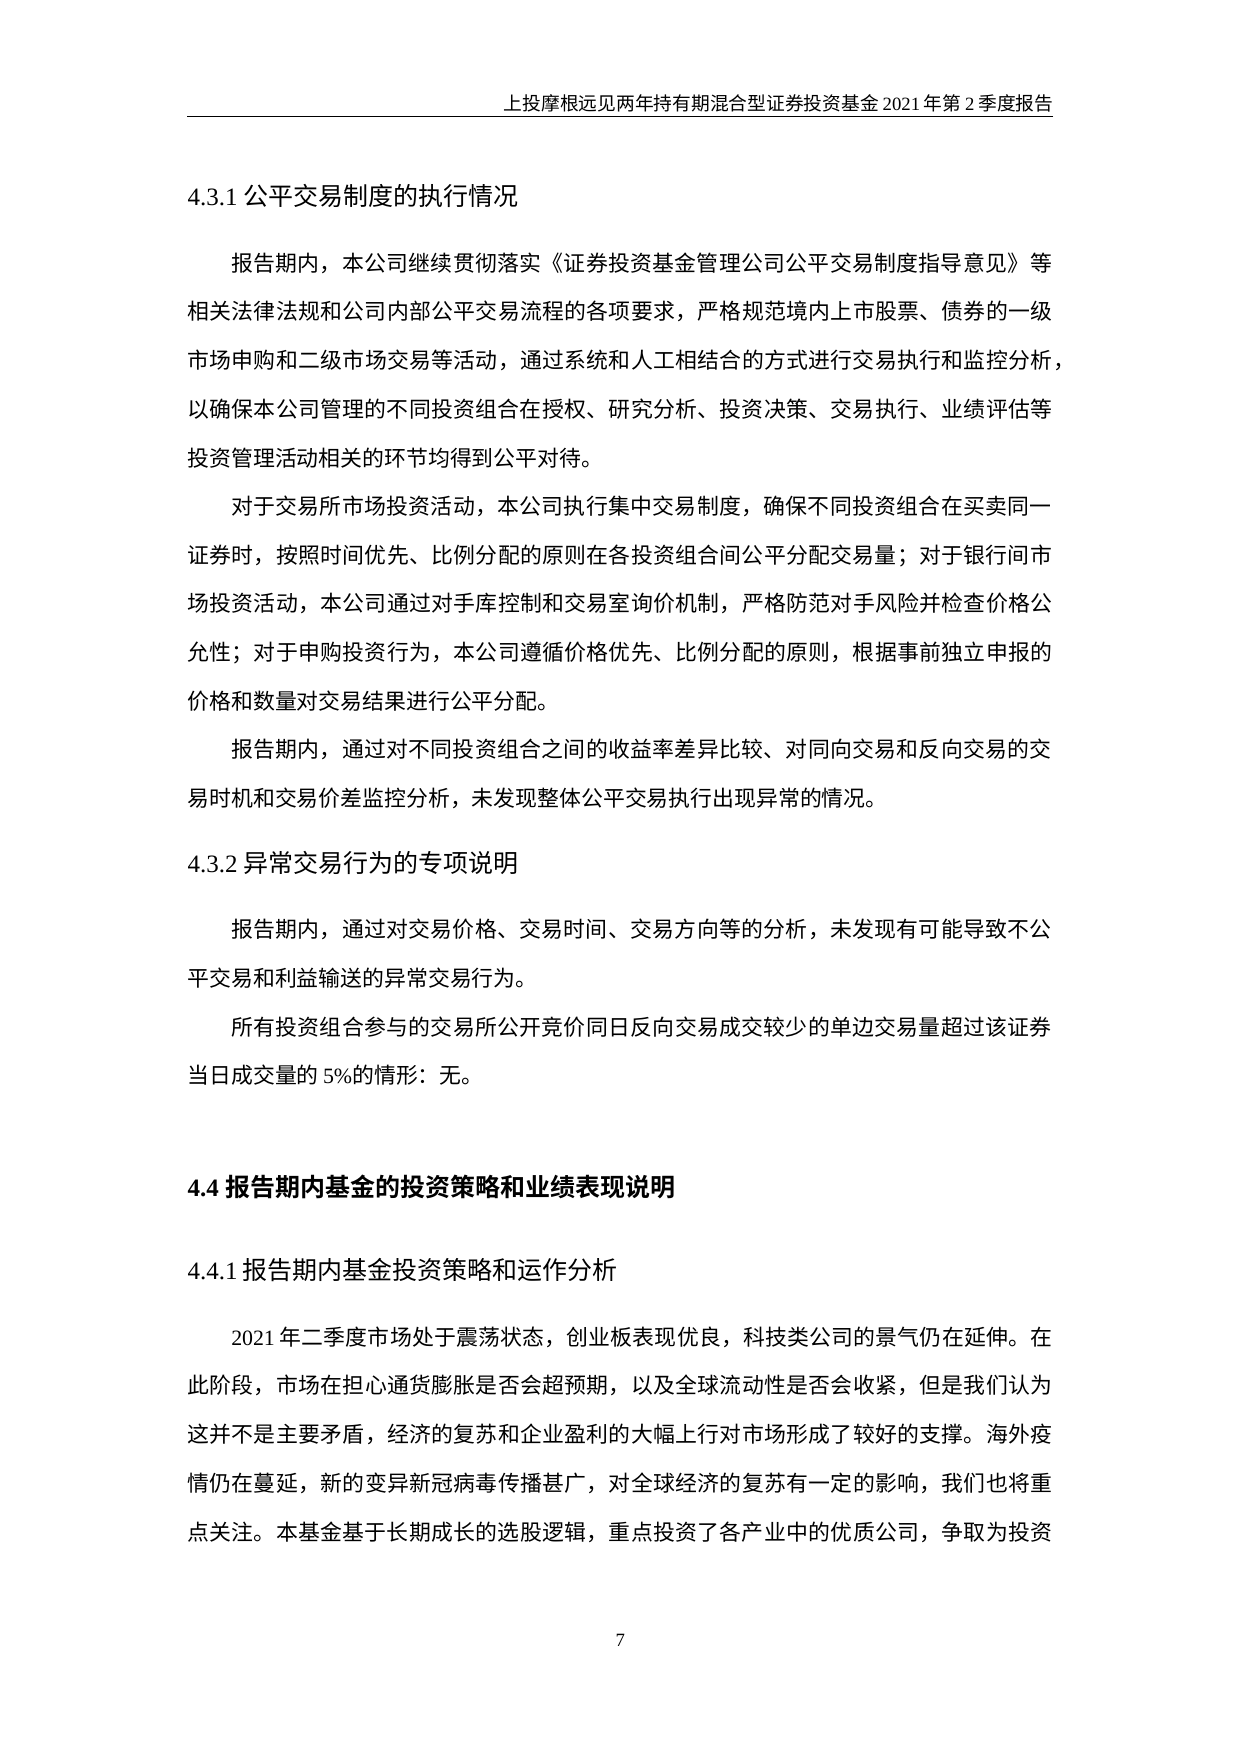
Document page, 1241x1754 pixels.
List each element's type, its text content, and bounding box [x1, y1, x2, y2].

text 所有投资组合参与的交易所公开竞价同日反向交易成交较少的单边交易量超过该证券当日成交量的5%的情形：无。 [187, 1009, 1053, 1090]
text 报告期内，通过对不同投资组合之间的收益率差异比较、对同向交易和反向交易的交易时机和交易价差监控分析，未发现整体公平交易执行出现异常的情况。 [187, 732, 1053, 813]
text 4.4 报告期内基金的投资策略和业绩表现说明 [187, 1153, 1053, 1218]
text 报告期内，本公司继续贯彻落实《证券投资基金管理公司公平交易制度指导意见》等相关法律法规和公司内部公平交易流程的各项要求，严格规范境内上市股票、债券的一级市场申购和二级市场交易等活动，通过系统和人工相结合的方式进行交易执行和监控分析，以确保本公司管理的不同投资组合在授权、研究分析、投资决策、交易执行、业绩评估等投资管理活动相关的环节均得到公平对待。 [187, 245, 1053, 473]
text 对于交易所市场投资活动，本公司执行集中交易制度，确保不同投资组合在买卖同一证券时，按照时间优先、比例分配的原则在各投资组合间公平分配交易量；对于银行间市场投资活动，本公司通过对手库控制和交易室询价机制，严格防范对手风险并检查价格公允性；对于申购投资行为，本公司遵循价格优先、比例分配的原则，根据事前独立申报的价格和数量对交易结果进行公平分配。 [187, 488, 1053, 716]
text 4.3.1 公平交易制度的执行情况 [187, 162, 1053, 227]
text 报告期内，通过对交易价格、交易时间、交易方向等的分析，未发现有可能导致不公平交易和利益输送的异常交易行为。 [187, 912, 1053, 993]
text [187, 1319, 1053, 1547]
text 4.4.1报告期内基金投资策略和运作分析 [187, 1236, 1053, 1301]
text 4.3.2 异常交易行为的专项说明 [187, 829, 1053, 894]
